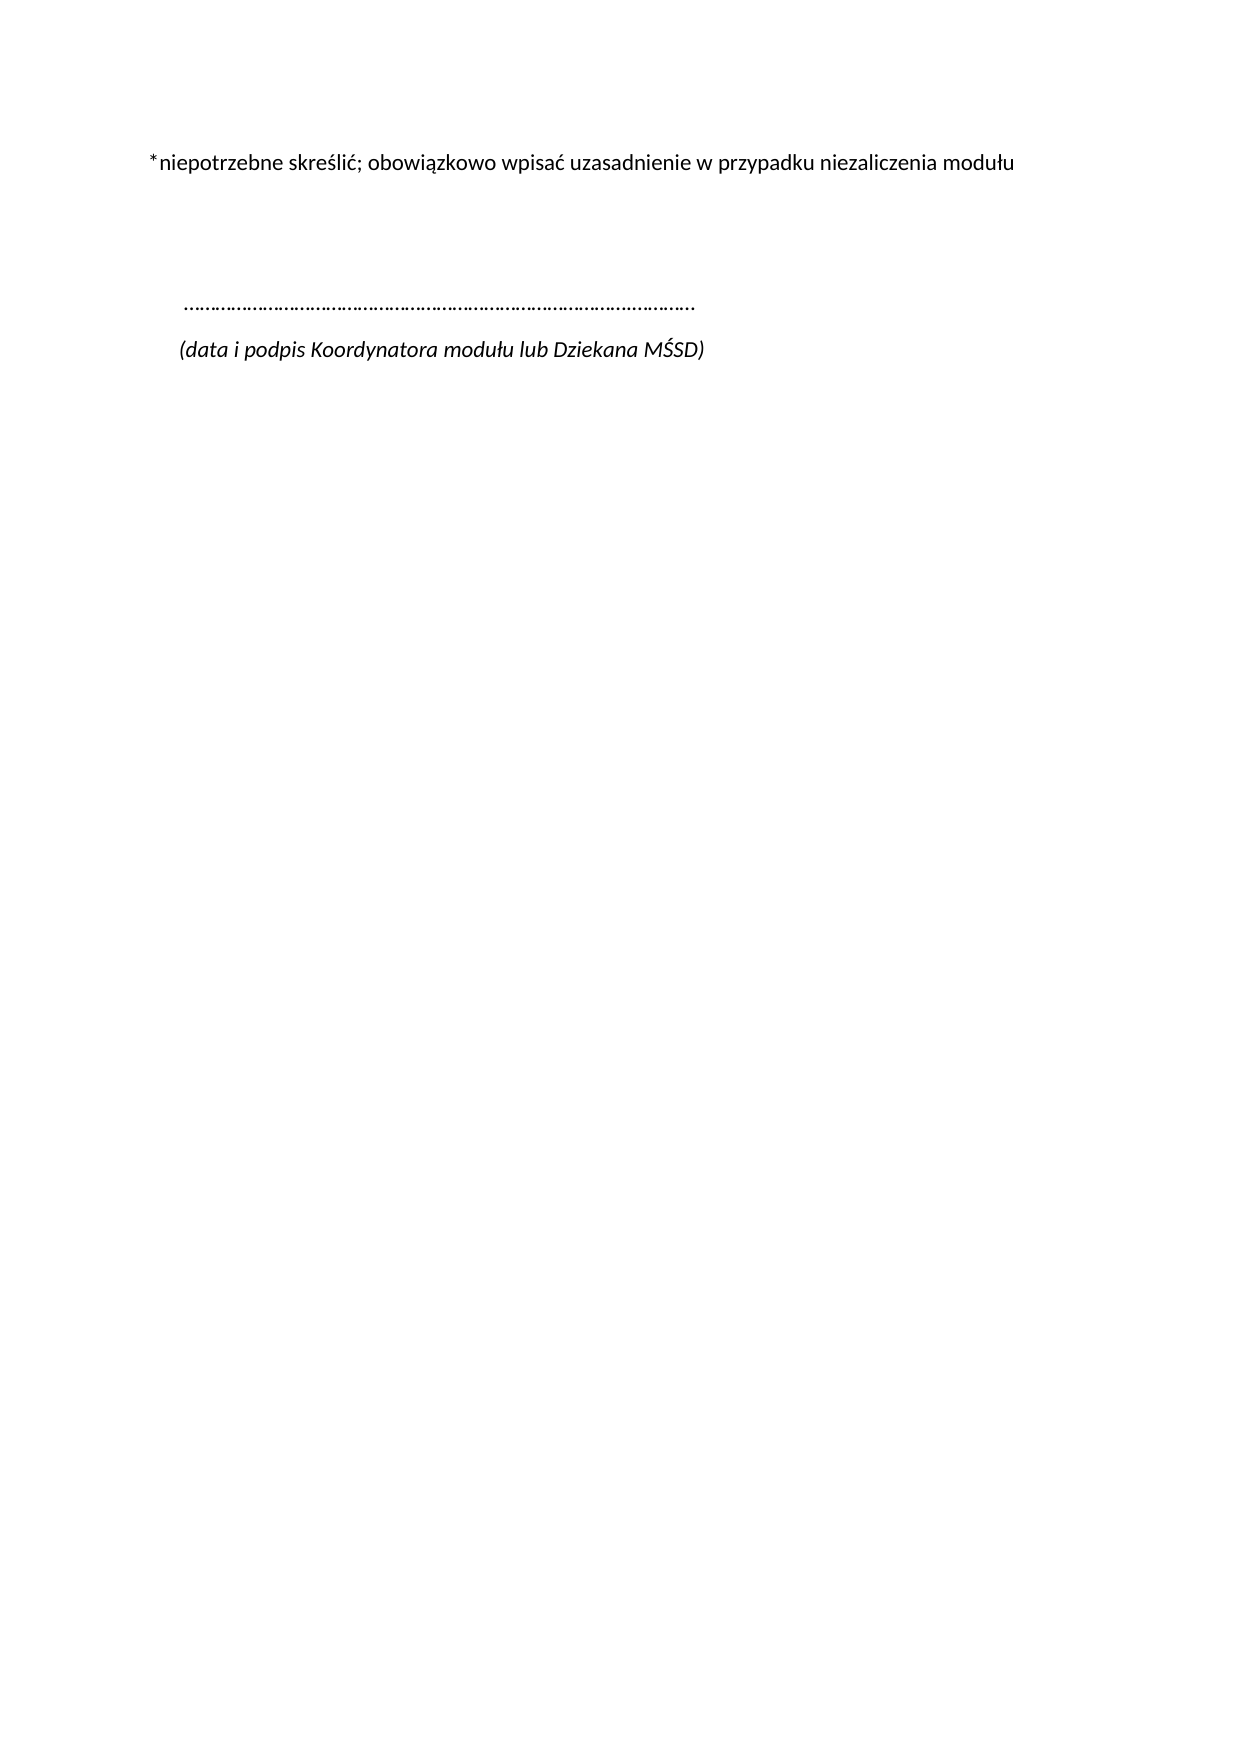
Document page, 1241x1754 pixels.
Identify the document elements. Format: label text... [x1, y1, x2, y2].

text *niepotrzebne skreślić; obowiązkowo wpisać uzasadnienie w przypadku niezaliczenia modułu [148, 148, 1093, 176]
text (data i podpis Koordynatora modułu lub Dziekana MŚSD) [148, 335, 1093, 363]
text ………………………………………………………………………….………… [148, 288, 1093, 316]
